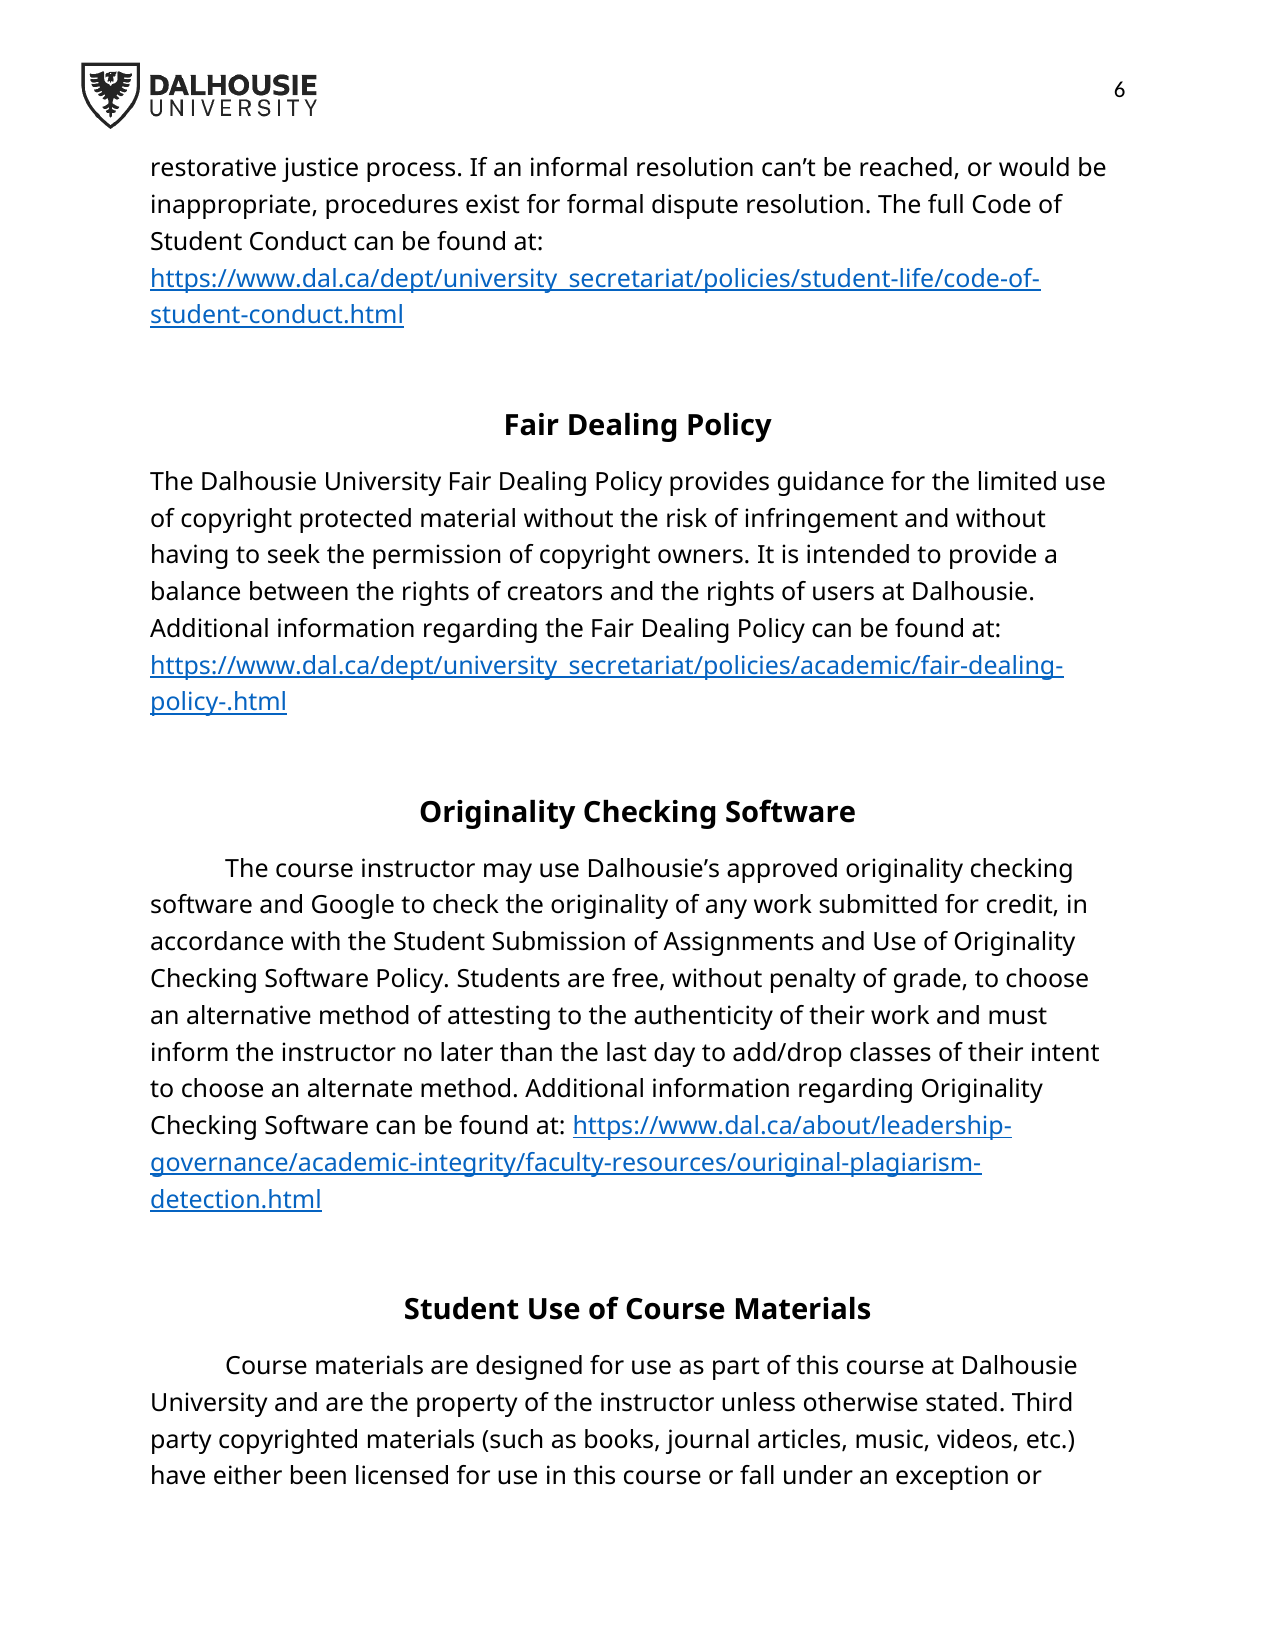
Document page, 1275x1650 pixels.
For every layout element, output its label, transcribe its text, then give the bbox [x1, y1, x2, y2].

text Student Use of Course Materials [150, 1288, 1125, 1328]
picture [81, 62, 317, 129]
text The course instructor may use Dalhousie’s approved originality checking software and Google to check the originality of any work submitted for credit, in accordance with the Student Submission of Assignments and Use of Originality Checking Software Policy. Students are free, without penalty of grade, to choose an alternative method of attesting to the authenticity of their work and must inform the instructor no later than the last day to add/drop classes of their intent to choose an alternate method. Additional information regarding Originality Checking Software can be found at: https://www.dal.ca/about/leadership-governance/academic-integrity/faculty-resources/ouriginal-plagiarism-detection.html [150, 850, 1125, 1215]
text Originality Checking Software [150, 791, 1125, 831]
text Fair Dealing Policy [150, 404, 1125, 444]
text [150, 1348, 1125, 1492]
text The Dalhousie University Fair Dealing Policy provides guidance for the limited use of copyright protected material without the risk of infringement and without having to seek the permission of copyright owners. It is intended to provide a balance between the rights of creators and the rights of users at Dalhousie. Additional information regarding the Fair Dealing Policy can be found at: https://www.dal.ca/dept/university_secretariat/policies/academic/fair-dealing-policy-.html [150, 463, 1125, 718]
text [150, 150, 1125, 331]
